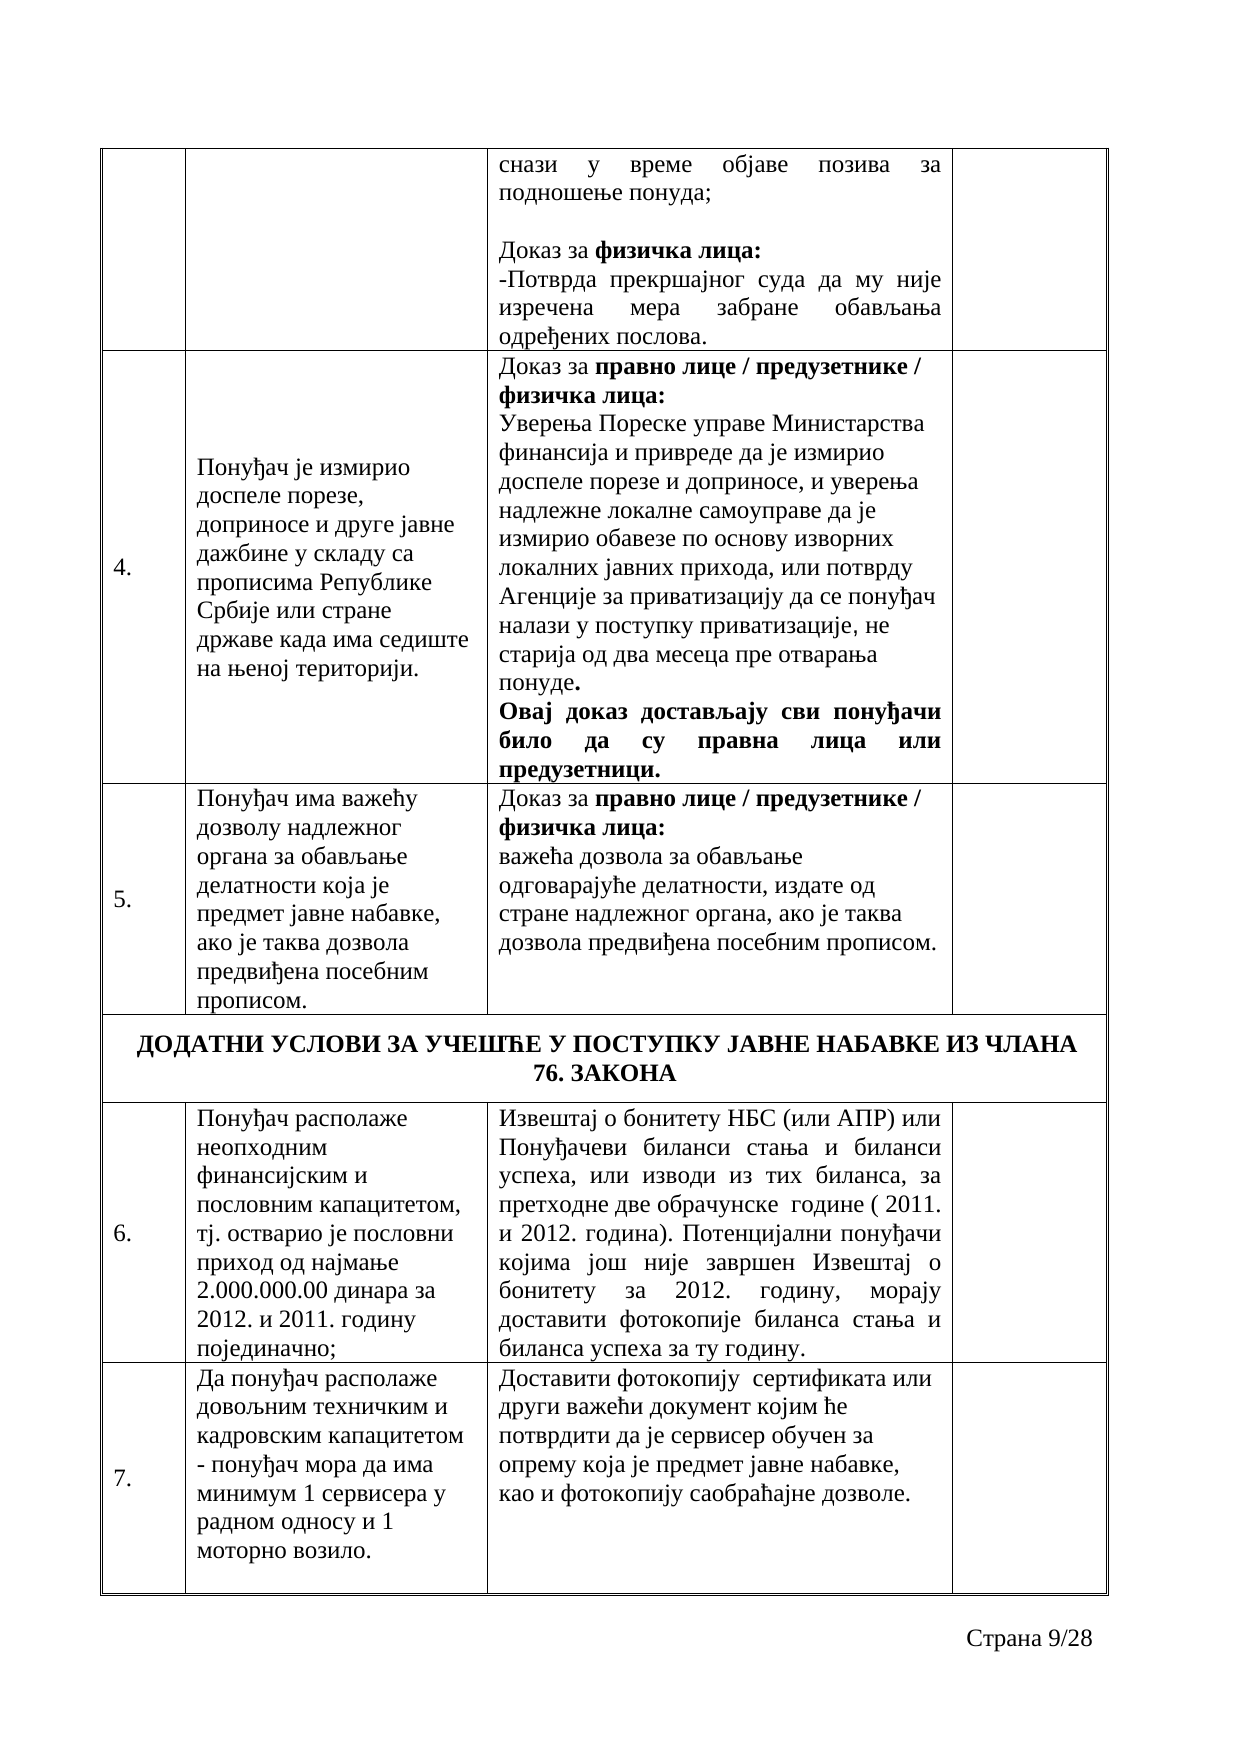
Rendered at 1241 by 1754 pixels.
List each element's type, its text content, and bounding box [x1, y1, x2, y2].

table_cell Да понуђач располаже довољним техничким и кадровским капацитетом - понуђач мора да има минимум 1 сервисера у радном односу и 1 моторно возило. [186, 1363, 487, 1593]
table_cell Понуђач располаже неопходним финансијским и пословним капацитетом, тј. остварио је пословни приход од најмање 2.000.000.00 динара за 2012. и 2011. годину појединачно; [186, 1103, 487, 1362]
table_cell [953, 1363, 1106, 1593]
table_cell [953, 1103, 1106, 1362]
table_cell 4. [103, 351, 185, 782]
table_cell 6. [103, 1103, 185, 1362]
table_cell [953, 351, 1106, 782]
table_cell Извештај о бонитету НБС (или АПР) или Понуђачеви биланси стања и биланси успеха, или изводи из тих биланса, за претходне две обрачунске године ( 2011. и 2012. година). Потенцијални понуђачи којима још није завршен Извештај о бонитету за 2012. годину, морају доставити фотокопије биланса стања и биланса успеха за ту годину. [488, 1103, 952, 1362]
table_cell Доказ за правно лице / предузетнике / физичка лица: Уверења Пореске управе Министарства финансија и привреде да је измирио доспеле порезе и доприносе, и уверења надлежне локалне самоуправе да је измирио обавезе по основу изворних локалних јавних прихода, или потврду Агенције за приватизацију да се понуђач налази у поступку приватизације, не старија од два месеца пре отварања понуде. Овај доказ достављају сви понуђачи било да су правна лица или предузетници. [488, 351, 952, 782]
table_cell ДОДАТНИ УСЛОВИ ЗА УЧЕШЋЕ У ПОСТУПКУ ЈАВНЕ НАБАВКЕ ИЗ ЧЛАНА 76. ЗАКОНА [103, 1015, 1106, 1102]
table_cell 3. [103, 149, 185, 350]
table_cell Доставити фотокопију сертификата или други важећи документ којим ће потврдити да је сервисер обучен за опрему која је предмет јавне набавке, као и фотокопију саобраћајне дозволе. [488, 1363, 952, 1593]
table_cell Понуђач има важећу дозволу надлежног органа за обављање делатности која је предмет јавне набавке, ако је таква дозвола предвиђена посебним прописом. [186, 784, 487, 1013]
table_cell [488, 149, 952, 350]
table_cell 7. [103, 1363, 185, 1593]
table_cell Понуђач је измирио доспеле порезе, доприносе и друге јавне дажбине у складу са прописима Републике Србије или стране државе када има седиште на њеној територији. [186, 351, 487, 782]
table_cell [953, 149, 1106, 350]
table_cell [186, 149, 487, 350]
table_cell [953, 784, 1106, 1013]
table_cell 5. [103, 784, 185, 1013]
table_cell Доказ за правно лице / предузетнике / физичка лица: важећа дозвола за обављање одговарајуће делатности, издате од стране надлежног органа, ако је таква дозвола предвиђена посебним прописом. [488, 784, 952, 1013]
